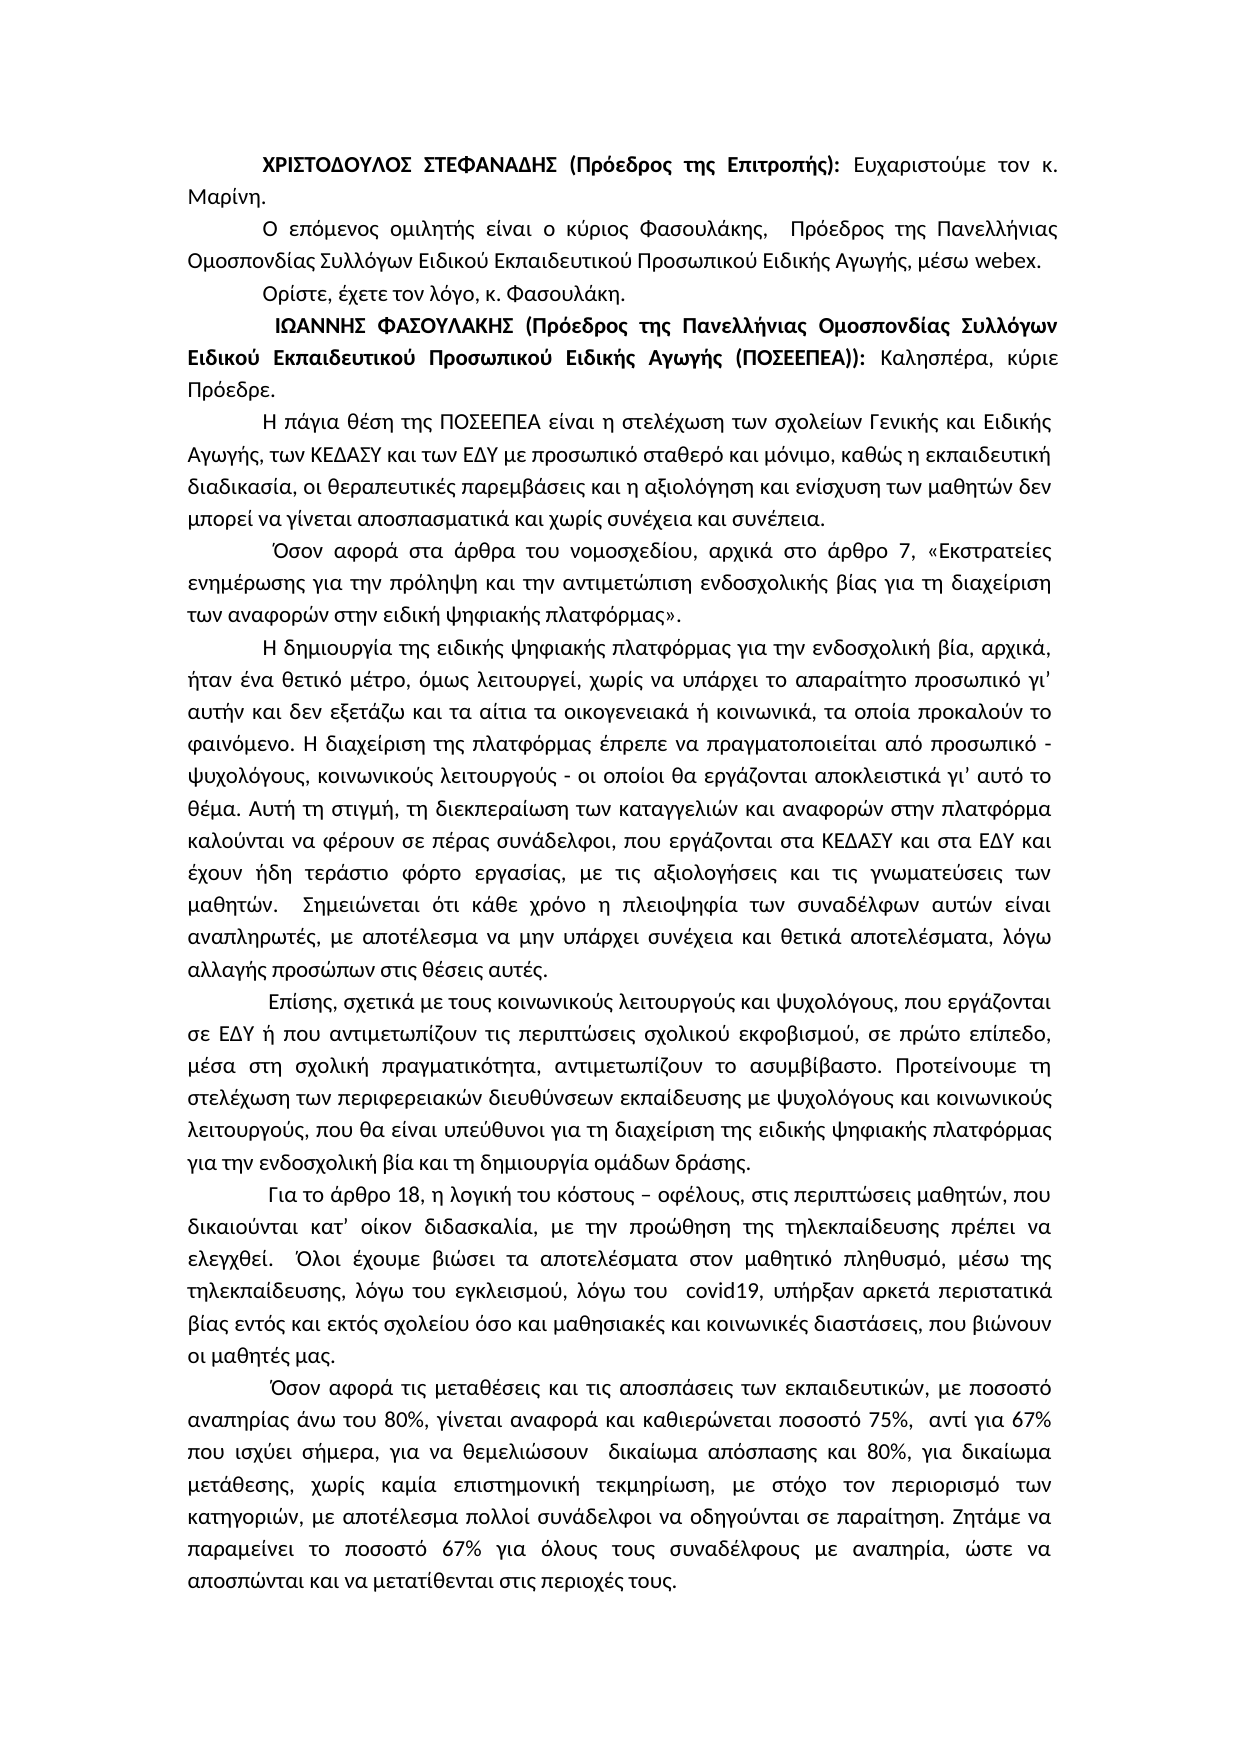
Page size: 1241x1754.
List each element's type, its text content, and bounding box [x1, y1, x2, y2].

text Όσον αφορά τις μεταθέσεις και τις αποσπάσεις των εκπαιδευτικών, με ποσοστό αναπηρίας άνω του 80%, γίνεται αναφορά και καθιερώνεται ποσοστό 75%, αντί για 67% που ισχύει σήμερα, για να θεμελιώσουν δικαίωμα απόσπασης και 80%, για δικαίωμα μετάθεσης, χωρίς καμία επιστημονική τεκμηρίωση, με στόχο τον περιορισμό των κατηγοριών, με αποτέλεσμα πολλοί συνάδελφοι να οδηγούνται σε παραίτηση. Ζητάμε να παραμείνει το ποσοστό 67% για όλους τους συναδέλφους με αναπηρία, ώστε να αποσπώνται και να μετατίθενται στις περιοχές τους. [187, 1373, 1053, 1594]
text Για το άρθρο 18, η λογική του κόστους – οφέλους, στις περιπτώσεις μαθητών, που δικαιούνται κατ’ οίκον διδασκαλία, με την προώθηση της τηλεκπαίδευσης πρέπει να ελεγχθεί. Όλοι έχουμε βιώσει τα αποτελέσματα στον μαθητικό πληθυσμό, μέσω της τηλεκπαίδευσης, λόγω του εγκλεισμού, λόγω του covid19, υπήρξαν αρκετά περιστατικά βίας εντός και εκτός σχολείου όσο και μαθησιακές και κοινωνικές διαστάσεις, που βιώνουν οι μαθητές μας. [187, 1180, 1053, 1369]
text Επίσης, σχετικά με τους κοινωνικούς λειτουργούς και ψυχολόγους, που εργάζονται σε ΕΔΥ ή που αντιμετωπίζουν τις περιπτώσεις σχολικού εκφοβισμού, σε πρώτο επίπεδο, μέσα στη σχολική πραγματικότητα, αντιμετωπίζουν το ασυμβίβαστο. Προτείνουμε τη στελέχωση των περιφερειακών διευθύνσεων εκπαίδευσης με ψυχολόγους και κοινωνικούς λειτουργούς, που θα είναι υπεύθυνοι για τη διαχείριση της ειδικής ψηφιακής πλατφόρμας για την ενδοσχολική βία και τη δημιουργία ομάδων δράσης. [187, 987, 1053, 1176]
text Η πάγια θέση της ΠΟΣΕΕΠΕΑ είναι η στελέχωση των σχολείων Γενικής και Ειδικής Αγωγής, των ΚΕΔΑΣΥ και των ΕΔΥ με προσωπικό σταθερό και μόνιμο, καθώς η εκπαιδευτική διαδικασία, οι θεραπευτικές παρεμβάσεις και η αξιολόγηση και ενίσχυση των μαθητών δεν μπορεί να γίνεται αποσπασματικά και χωρίς συνέχεια και συνέπεια. [187, 407, 1053, 532]
text ΧΡΙΣΤΟΔΟΥΛΟΣ ΣΤΕΦΑΝΑΔΗΣ (Πρόεδρος της Επιτροπής): Ευχαριστούμε τον κ. Μαρίνη. [187, 150, 1059, 210]
text ΙΩΑΝΝΗΣ ΦΑΣΟΥΛΑΚΗΣ (Πρόεδρος της Πανελλήνιας Ομοσπονδίας Συλλόγων Ειδικού Εκπαιδευτικού Προσωπικού Ειδικής Αγωγής (ΠΟΣΕΕΠΕΑ)): Καλησπέρα, κύριε Πρόεδρε. [187, 311, 1059, 403]
text Η δημιουργία της ειδικής ψηφιακής πλατφόρμας για την ενδοσχολική βία, αρχικά, ήταν ένα θετικό μέτρο, όμως λειτουργεί, χωρίς να υπάρχει το απαραίτητο προσωπικό γι’ αυτήν και δεν εξετάζω και τα αίτια τα οικογενειακά ή κοινωνικά, τα οποία προκαλούν το φαινόμενο. Η διαχείριση της πλατφόρμας έπρεπε να πραγματοποιείται από προσωπικό - ψυχολόγους, κοινωνικούς λειτουργούς - οι οποίοι θα εργάζονται αποκλειστικά γι’ αυτό το θέμα. Αυτή τη στιγμή, τη διεκπεραίωση των καταγγελιών και αναφορών στην πλατφόρμα καλούνται να φέρουν σε πέρας συνάδελφοι, που εργάζονται στα ΚΕΔΑΣΥ και στα ΕΔΥ και έχουν ήδη τεράστιο φόρτο εργασίας, με τις αξιολογήσεις και τις γνωματεύσεις των μαθητών. Σημειώνεται ότι κάθε χρόνο η πλειοψηφία των συναδέλφων αυτών είναι αναπληρωτές, με αποτέλεσμα να μην υπάρχει συνέχεια και θετικά αποτελέσματα, λόγω αλλαγής προσώπων στις θέσεις αυτές. [187, 633, 1053, 983]
text Ορίστε, έχετε τον λόγο, κ. Φασουλάκη. [187, 279, 1059, 307]
text Όσον αφορά στα άρθρα του νομοσχεδίου, αρχικά στο άρθρο 7, «Εκστρατείες ενημέρωσης για την πρόληψη και την αντιμετώπιση ενδοσχολικής βίας για τη διαχείριση των αναφορών στην ειδική ψηφιακής πλατφόρμας». [187, 536, 1053, 629]
text Ο επόμενος ομιλητής είναι ο κύριος Φασουλάκης, Πρόεδρος της Πανελλήνιας Ομοσπονδίας Συλλόγων Ειδικού Εκπαιδευτικού Προσωπικού Ειδικής Αγωγής, μέσω webex. [187, 214, 1059, 274]
